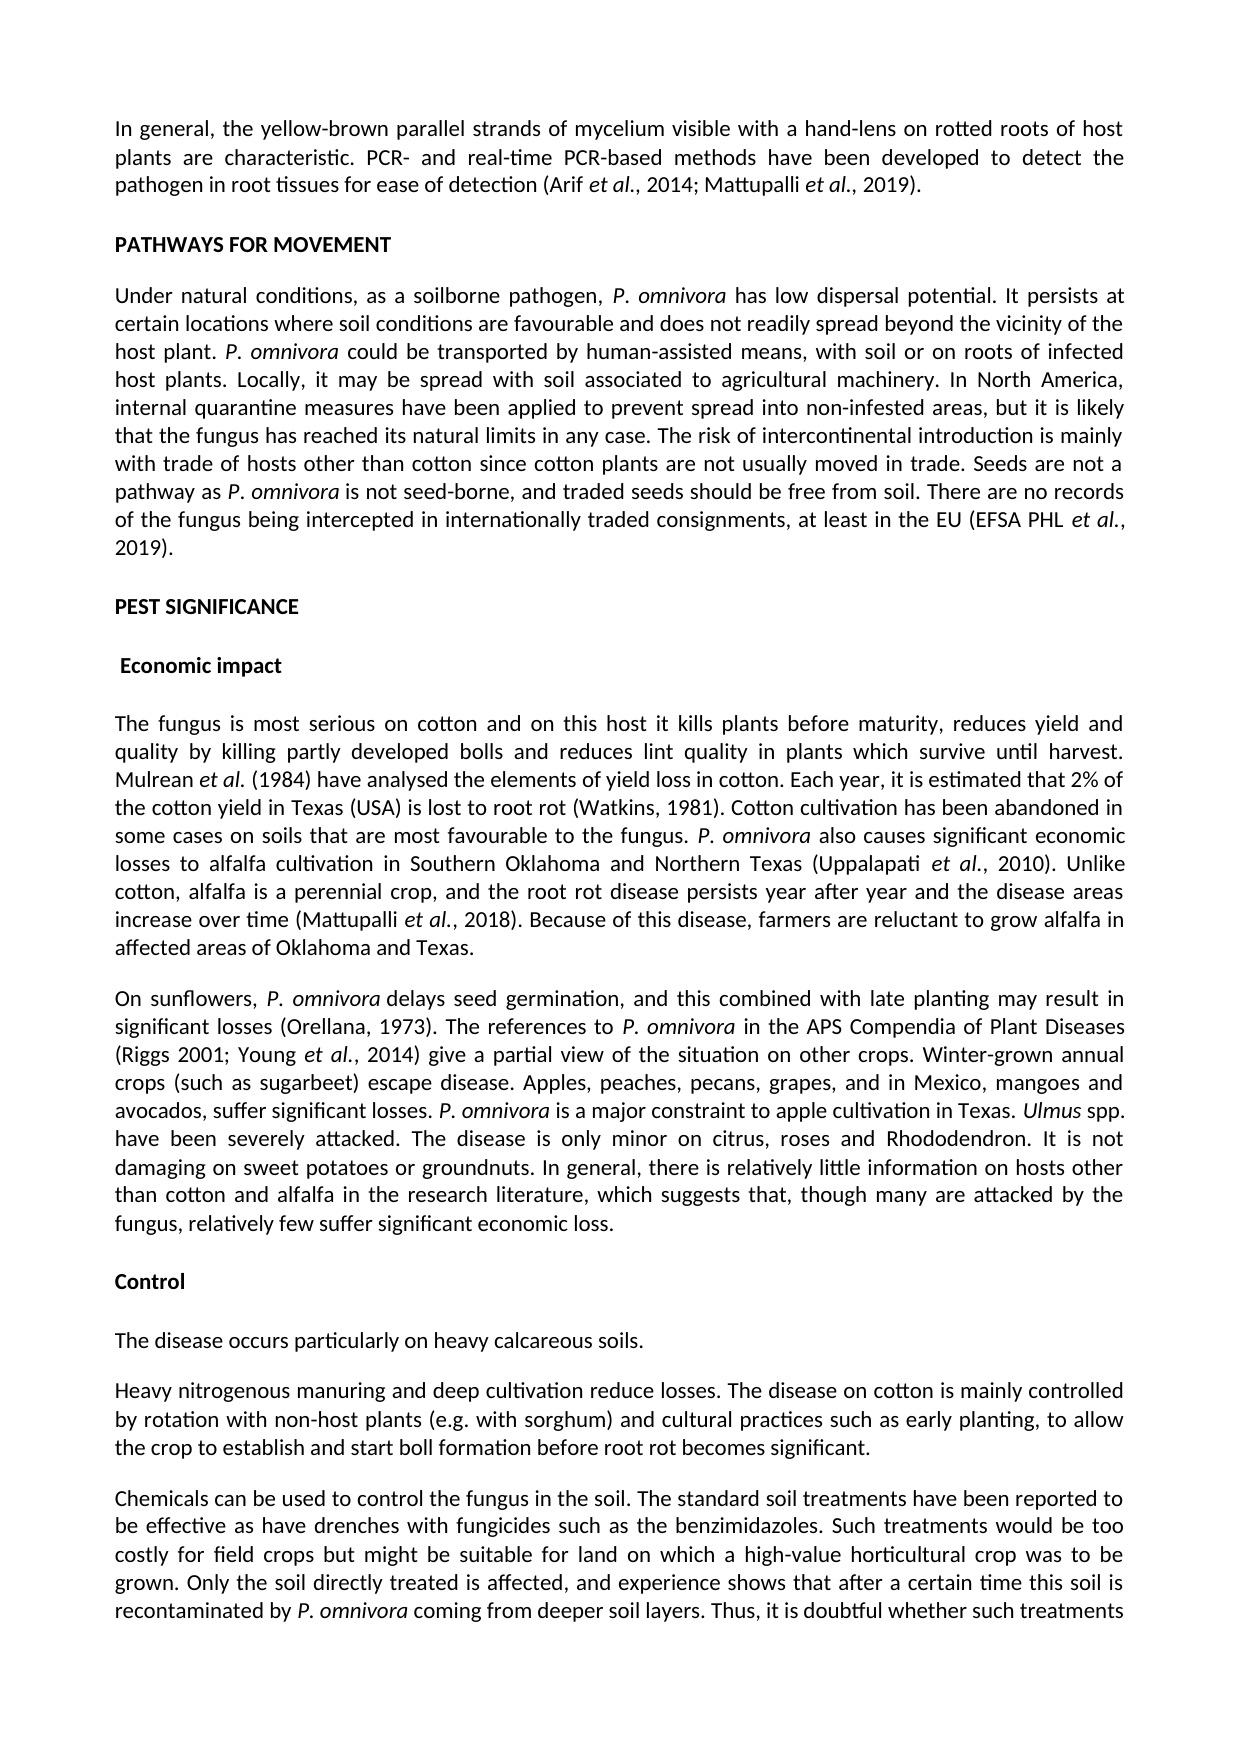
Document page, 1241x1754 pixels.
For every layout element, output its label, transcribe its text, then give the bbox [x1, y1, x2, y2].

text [114, 1484, 1126, 1624]
text Heavy nitrogenous manuring and deep cultivation reduce losses. The disease on cotton is mainly controlled by rotation with non-host plants (e.g. with sorghum) and cultural practices such as early planting, to allow the crop to establish and start boll formation before root rot becomes significant. [114, 1377, 1126, 1461]
text Control [114, 1267, 1126, 1295]
text The disease occurs particularly on heavy calcareous soils. [114, 1326, 1126, 1354]
text On sunflowers, P. omnivora delays seed germination, and this combined with late planting may result in significant losses (Orellana, 1973). The references to P. omnivora in the APS Compendia of Plant Diseases (Riggs 2001; Young et al., 2014) give a partial view of the situation on other crops. Winter-grown annual crops (such as sugarbeet) escape disease. Apples, peaches, pecans, grapes, and in Mexico, mangoes and avocados, suffer significant losses. P. omnivora is a major constraint to apple cultivation in Texas. Ulmus spp. have been severely attacked. The disease is only minor on citrus, roses and Rhododendron. It is not damaging on sweet potatoes or groundnuts. In general, there is relatively little information on hosts other than cotton and alfalfa in the research literature, which suggests that, though many are attacked by the fungus, relatively few suffer significant economic loss. [114, 984, 1126, 1237]
text PEST SIGNIFICANCE [114, 592, 1126, 620]
text The fungus is most serious on cotton and on this host it kills plants before maturity, reduces yield and quality by killing partly developed bolls and reduces lint quality in plants which survive until harvest. Mulrean et al. (1984) have analysed the elements of yield loss in cotton. Each year, it is estimated that 2% of the cotton yield in Texas (USA) is lost to root rot (Watkins, 1981). Cotton cultivation has been abandoned in some cases on soils that are most favourable to the fungus. P. omnivora also causes significant economic losses to alfalfa cultivation in Southern Oklahoma and Northern Texas (Uppalapati et al., 2010). Unlike cotton, alfalfa is a perennial crop, and the root rot disease persists year after year and the disease areas increase over time (Mattupalli et al., 2018). Because of this disease, farmers are reluctant to grow alfalfa in affected areas of Oklahoma and Texas. [114, 709, 1126, 962]
text PATHWAYS FOR MOVEMENT [114, 230, 1126, 258]
text Economic impact [114, 651, 1126, 679]
text Under natural conditions, as a soilborne pathogen, P. omnivora has low dispersal potential. It persists at certain locations where soil conditions are favourable and does not readily spread beyond the vicinity of the host plant. P. omnivora could be transported by human-assisted means, with soil or on roots of infected host plants. Locally, it may be spread with soil associated to agricultural machinery. In North America, internal quarantine measures have been applied to prevent spread into non-infested areas, but it is likely that the fungus has reached its natural limits in any case. The risk of intercontinental introduction is mainly with trade of hosts other than cotton since cotton plants are not usually moved in trade. Seeds are not a pathway as P. omnivora is not seed-borne, and traded seeds should be free from soil. There are no records of the fungus being intercepted in internationally traded consignments, at least in the EU (EFSA PHL et al., 2019). [114, 281, 1126, 561]
text In general, the yellow-brown parallel strands of mycelium visible with a hand-lens on rotted roots of host plants are characteristic. PCR- and real-time PCR-based methods have been developed to detect the pathogen in root tissues for ease of detection (Arif et al., 2014; Mattupalli et al., 2019). [114, 114, 1126, 199]
